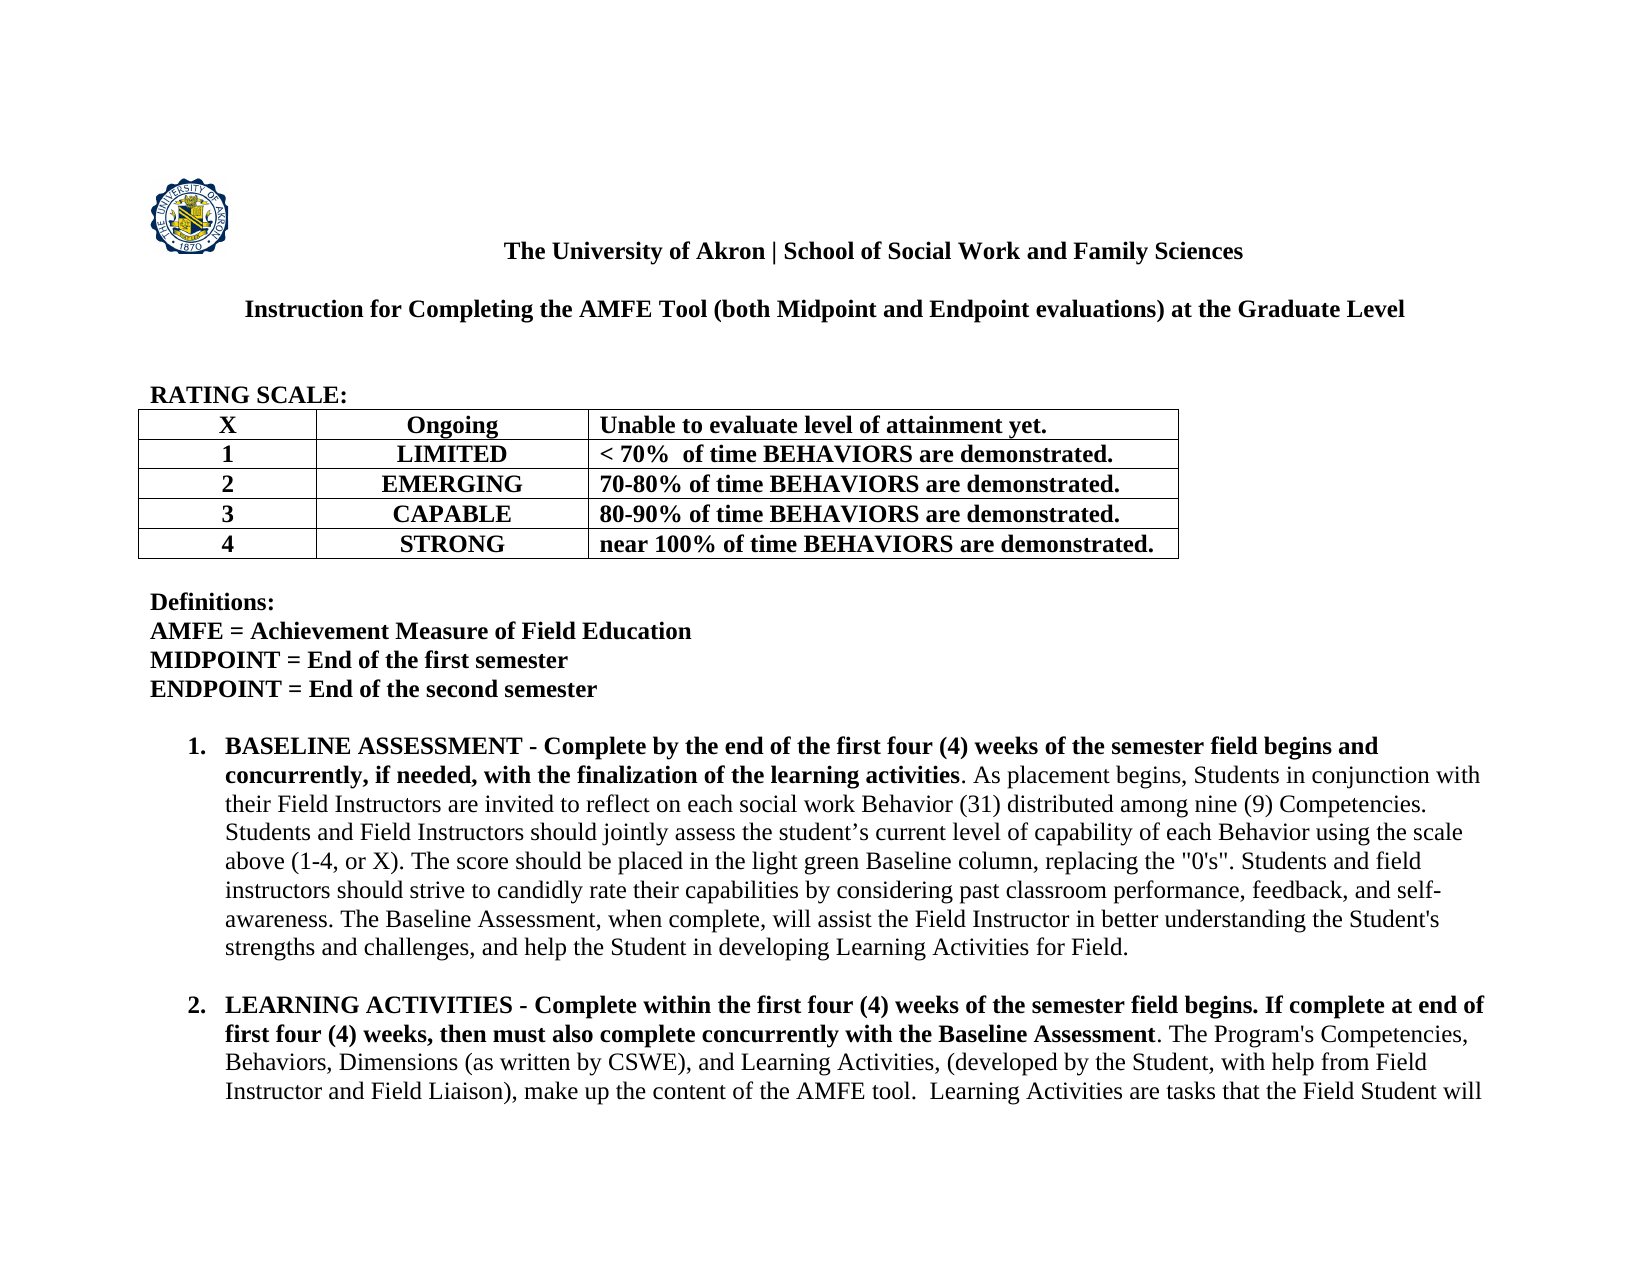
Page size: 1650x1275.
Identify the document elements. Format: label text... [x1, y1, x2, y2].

table_cell LIMITED [317, 440, 588, 468]
text The University of Akron | School of Social Work and Family Sciences [150, 236, 1500, 265]
list BASELINE ASSESSMENT - Complete by the end of the first four (4) weeks of the semester field begins and concurrently, if needed, with the finalization of the learning activities. As placement begins, Students in conjunction with their Field Instructors are invited to reflect on each social work Behavior (31) distributed among nine (9) Competencies. Students and Field Instructors should jointly assess the student’s current level of capability of each Behavior using the scale above (1-4, or X). The score should be placed in the light green Baseline column, replacing the "0's". Students and field instructors should strive to candidly rate their capabilities by considering past classroom performance, feedback, and self-awareness. The Baseline Assessment, when complete, will assist the Field Instructor in better understanding the Student's strengths and challenges, and help the Student in developing Learning Activities for Field. [187, 731, 1500, 961]
table_cell 2 [139, 469, 316, 498]
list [187, 990, 1500, 1105]
table_cell CAPABLE [317, 499, 588, 528]
table_header Ongoing [317, 410, 588, 438]
text MIDPOINT = End of the first semester [150, 645, 1500, 674]
table_header X [139, 410, 316, 438]
table_cell < 70% of time BEHAVIORS are demonstrated. [589, 440, 1178, 468]
text RATING SCALE: [150, 380, 1500, 409]
table_cell STRONG [317, 529, 588, 558]
picture [150, 178, 228, 254]
table_cell 4 [139, 529, 316, 558]
text Definitions: [150, 587, 1500, 616]
table_cell 70-80% of time BEHAVIORS are demonstrated. [589, 469, 1178, 498]
table_cell near 100% of time BEHAVIORS are demonstrated. [589, 529, 1178, 558]
table_header Unable to evaluate level of attainment yet. [589, 410, 1178, 438]
text ENDPOINT = End of the second semester [150, 674, 1500, 702]
text Instruction for Completing the AMFE Tool (both Midpoint and Endpoint evaluations) at the Graduate Level [150, 294, 1500, 322]
text AMFE = Achievement Measure of Field Education [150, 616, 1500, 645]
table_cell 3 [139, 499, 316, 528]
table_cell 1 [139, 440, 316, 468]
table_cell EMERGING [317, 469, 588, 498]
table_cell 80-90% of time BEHAVIORS are demonstrated. [589, 499, 1178, 528]
